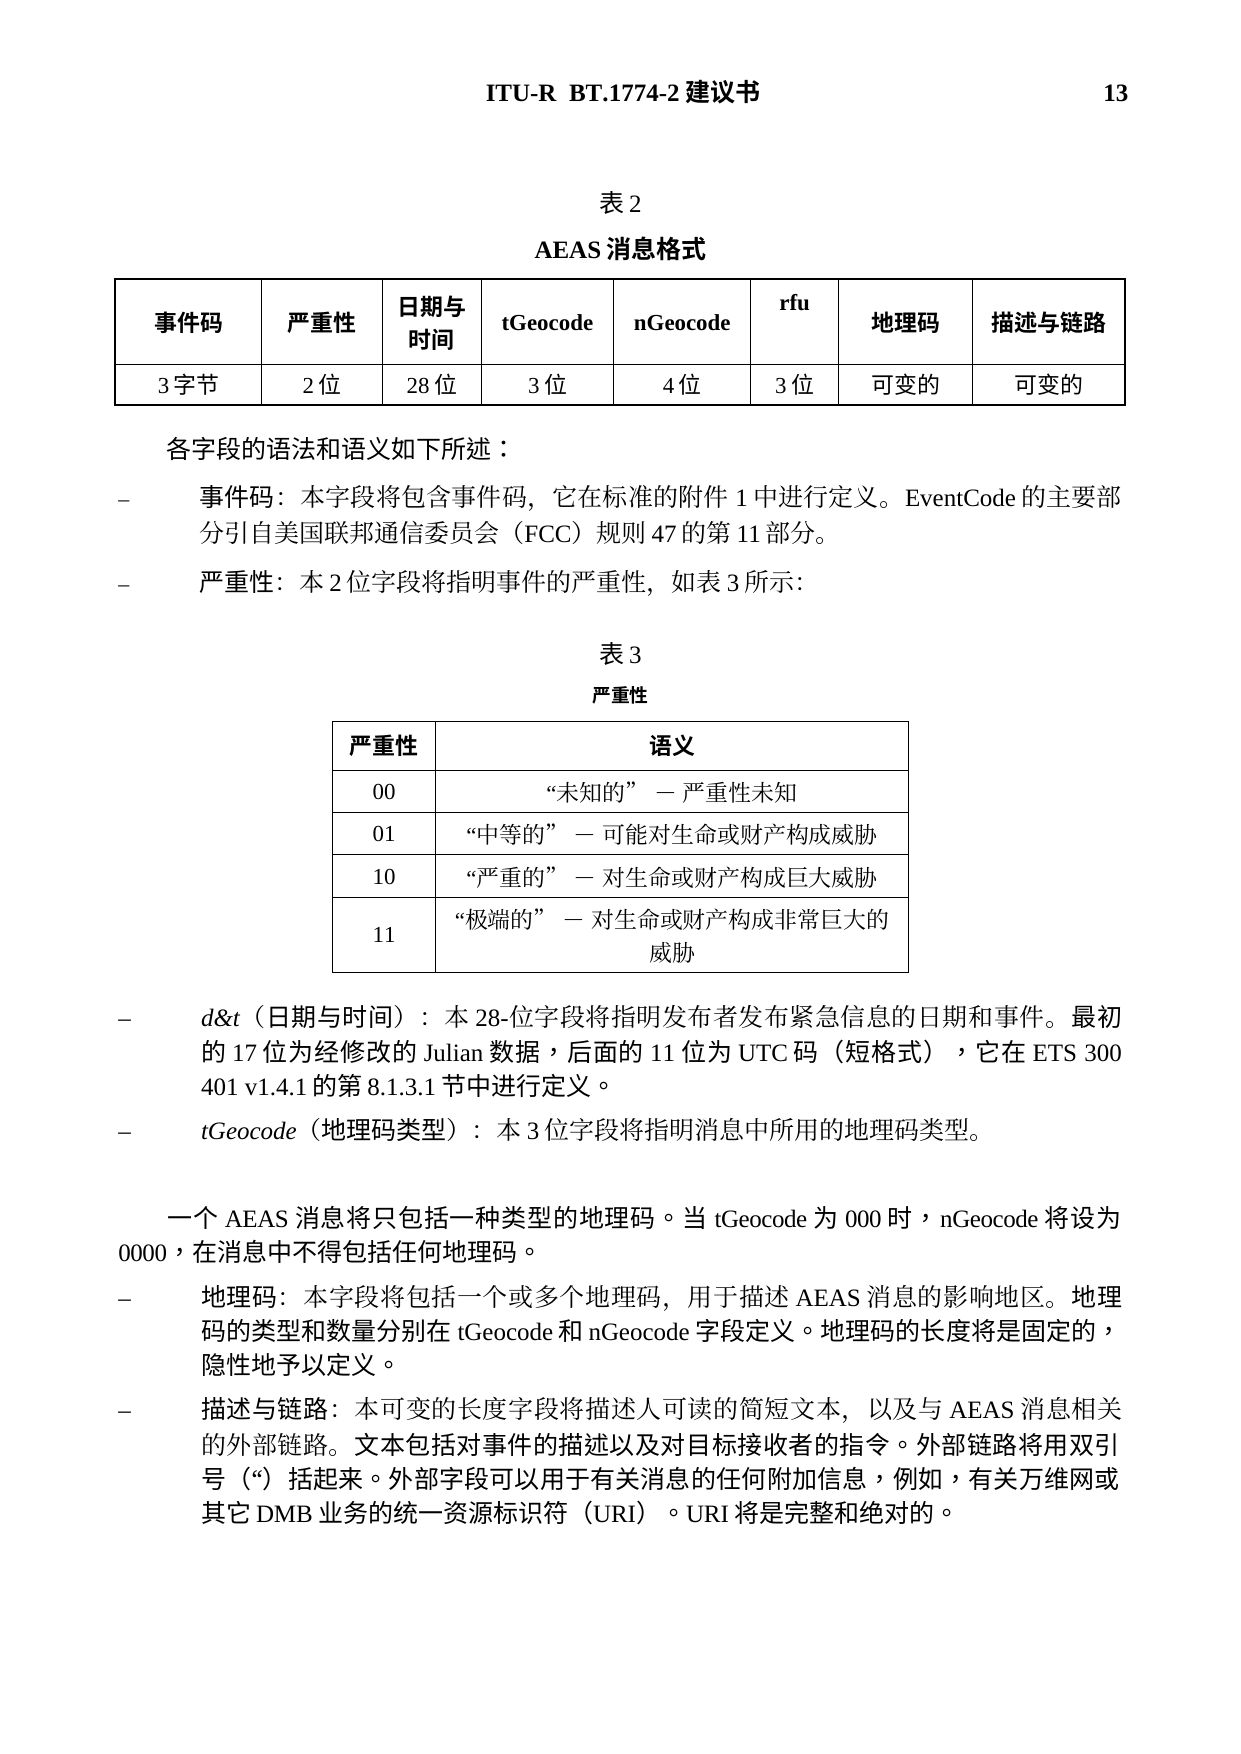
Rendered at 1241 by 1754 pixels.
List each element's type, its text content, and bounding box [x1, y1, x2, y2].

table_header 事件码 [116, 280, 261, 363]
table_cell 3位 [751, 365, 838, 404]
table_cell 4位 [614, 365, 750, 404]
table_header nGeocode [614, 280, 750, 363]
table_cell 3字节 [116, 365, 261, 404]
table_header 日期与 时间 [383, 280, 481, 363]
table_cell “中等的” － 可能对生命或财产构成威胁 [436, 813, 908, 854]
table_header 描述与链路 [973, 280, 1124, 363]
table_cell 可变的 [973, 365, 1124, 404]
text – 描述与链路：本可变的长度字段将描述人可读的简短文本，以及与AEAS消息相关的外部链路。文本包括对事件的描述以及对目标接收者的指令。外部链路将用双引号（“）括起来。外部字段可以用于有关消息的任何附加信息，例如，有关万维网或其它DMB业务的统一资源标识符（URI）。URI将是完整和绝对的。 [118, 1390, 1122, 1530]
text 表2 [118, 185, 1122, 219]
table_header 语义 [436, 722, 908, 770]
table_header 严重性 [333, 722, 435, 770]
text – 地理码：本字段将包括一个或多个地理码，用于描述AEAS消息的影响地区。地理码的类型和数量分别在tGeocode和nGeocode字段定义。地理码的长度将是固定的，隐性地予以定义。 [118, 1277, 1122, 1381]
title AEAS消息格式 [118, 232, 1122, 266]
table_header 地理码 [839, 280, 972, 363]
title 严重性 [118, 683, 1122, 708]
table_cell 3位 [482, 365, 613, 404]
text 一个AEAS消息将只包括一种类型的地理码。当tGeocode为000时，nGeocode将设为0000，在消息中不得包括任何地理码。 [118, 1201, 1122, 1269]
table_cell “严重的” － 对生命或财产构成巨大威胁 [436, 855, 908, 897]
table_cell 00 [333, 771, 435, 812]
table_cell 10 [333, 855, 435, 897]
table_cell “未知的” － 严重性未知 [436, 771, 908, 812]
table_cell 28位 [383, 365, 481, 404]
text 表3 [118, 636, 1122, 670]
table_cell 可变的 [839, 365, 972, 404]
table_header 严重性 [262, 280, 382, 363]
text – 事件码：本字段将包含事件码，它在标准的附件1中进行定义。EventCode的主要部分引自美国联邦通信委员会（FCC）规则47的第11部分。 [118, 478, 1122, 550]
text – d&t（日期与时间）：本28-位字段将指明发布者发布紧急信息的日期和事件。最初的17位为经修改的Julian数据，后面的11位为UTC码（短格式），它在ETS 300 401 v1.4.1的第8.1.3.1节中进行定义。 [118, 998, 1122, 1102]
text – 严重性：本2位字段将指明事件的严重性，如表3所示： [118, 562, 1122, 599]
text 各字段的语法和语义如下所述： [166, 431, 1122, 465]
table_cell 11 [333, 898, 435, 972]
table_header rfu [751, 280, 838, 363]
text – tGeocode（地理码类型）：本3位字段将指明消息中所用的地理码类型。 [118, 1111, 1122, 1147]
table_cell 01 [333, 813, 435, 854]
table_cell “极端的” － 对生命或财产构成非常巨大的威胁 [436, 898, 908, 972]
table_header tGeocode [482, 280, 613, 363]
table_cell 2位 [262, 365, 382, 404]
